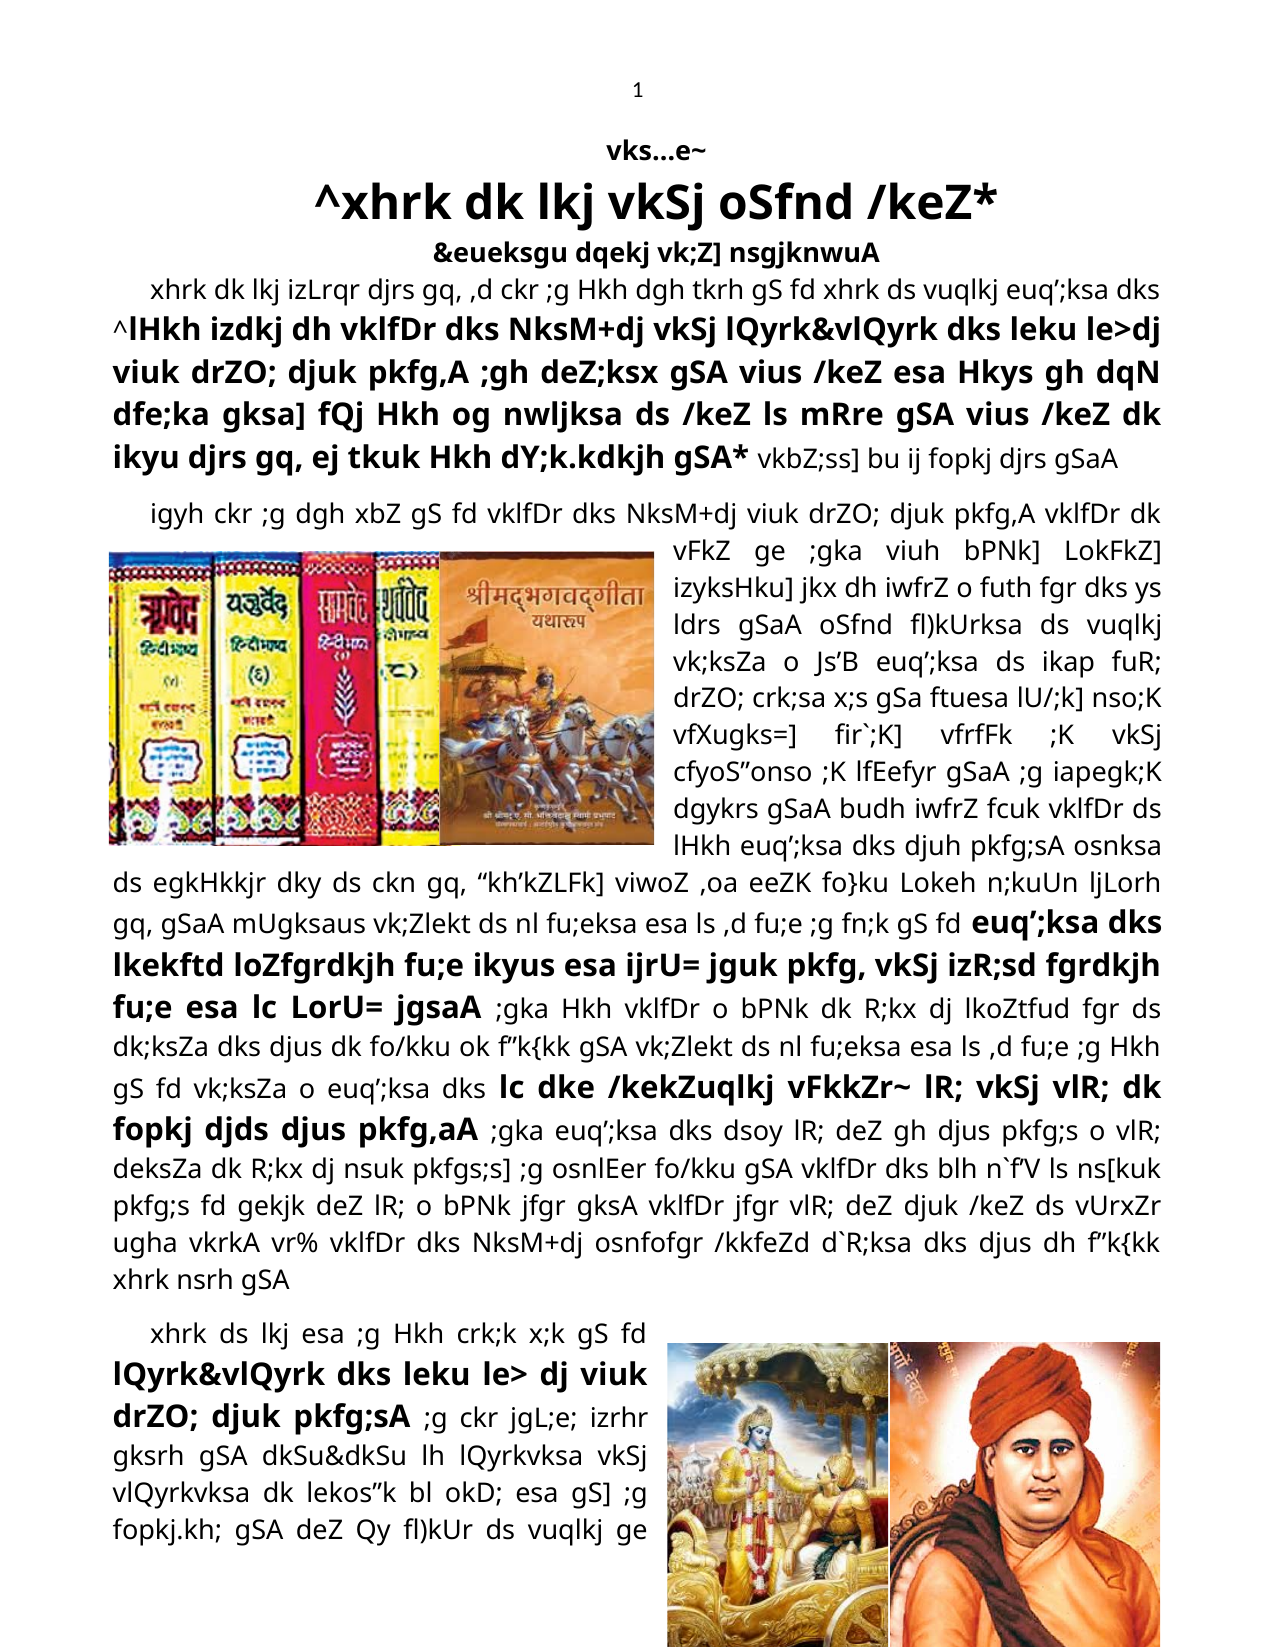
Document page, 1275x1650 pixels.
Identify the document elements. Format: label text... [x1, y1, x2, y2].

text xhrk dk lkj izLrqr djrs gq, ,d ckr ;g Hkh dgh tkrh gS fd xhrk ds vuqlkj euq’;ksa dks ^lHkh izdkj dh vklfDr dks NksM+dj vkSj lQyrk&vlQyrk dks leku le>dj viuk drZO; djuk pkfg,A ;gh deZ;ksx gSA vius /keZ esa Hkys gh dqN dfe;ka gksa] fQj Hkh og nwljksa ds /keZ ls mRre gSA vius /keZ dk ikyu djrs gq, ej tkuk Hkh dY;k.kdkjh gSA* vkbZ;ss] bu ij fopkj djrs gSaA [112, 270, 1162, 477]
text ^xhrk dk lkj vkSj oSfnd /keZ* [112, 168, 1162, 233]
picture [667, 1343, 889, 1647]
text vks…e~ [112, 131, 1162, 168]
text igyh ckr ;g dgh xbZ gS fd vklfDr dks NksM+dj viuk drZO; djuk pkfg,A vklfDr dk vFkZ ge ;gka viuh bPNk] LokFkZ] izyksHku] jkx dh iwfrZ o futh fgr dks ys ldrs gSaA oSfnd fl)kUrksa ds vuqlkj vk;ksZa o Js’B euq’;ksa ds ikap fuR; drZO; crk;sa x;s gSa ftuesa lU/;k] nso;K vfXugks=] fir`;K] vfrfFk ;K vkSj cfyoS”onso ;K lfEefyr gSaA ;g iapegk;K dgykrs gSaA budh iwfrZ fcuk vklfDr ds lHkh euq’;ksa dks djuh pkfg;sA osnksa ds egkHkkjr dky ds ckn gq, “kh’kZLFk] viwoZ ,oa eeZK fo}ku Lokeh n;kuUn ljLorh gq, gSaA mUgksaus vk;Zlekt ds nl fu;eksa esa ls ,d fu;e ;g fn;k gS fd euq’;ksa dks lkekftd loZfgrdkjh fu;e ikyus esa ijrU= jguk pkfg, vkSj izR;sd fgrdkjh fu;e esa lc LorU= jgsaA ;gka Hkh vklfDr o bPNk dk R;kx dj lkoZtfud fgr ds dk;ksZa dks djus dk fo/kku ok f”k{kk gSA vk;Zlekt ds nl fu;eksa esa ls ,d fu;e ;g Hkh gS fd vk;ksZa o euq’;ksa dks lc dke /kekZuqlkj vFkkZr~ lR; vkSj vlR; dk fopkj djds djus pkfg,aA ;gka euq’;ksa dks dsoy lR; deZ gh djus pkfg;s o vlR; deksZa dk R;kx dj nsuk pkfgs;s] ;g osnlEer fo/kku gSA vklfDr dks blh n`f’V ls ns[kuk pkfg;s fd gekjk deZ lR; o bPNk jfgr gksA vklfDr jfgr vlR; deZ djuk /keZ ds vUrxZr ugha vkrkA vr% vklfDr dks NksM+dj osnfofgr /kkfeZd d`R;ksa dks djus dh f”k{kk xhrk nsrh gSA [112, 494, 1162, 1297]
text &eueksgu dqekj vk;Z] nsgjknwuA [112, 233, 1162, 270]
picture [108, 551, 655, 846]
picture [890, 1342, 1160, 1647]
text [112, 1314, 1162, 1547]
